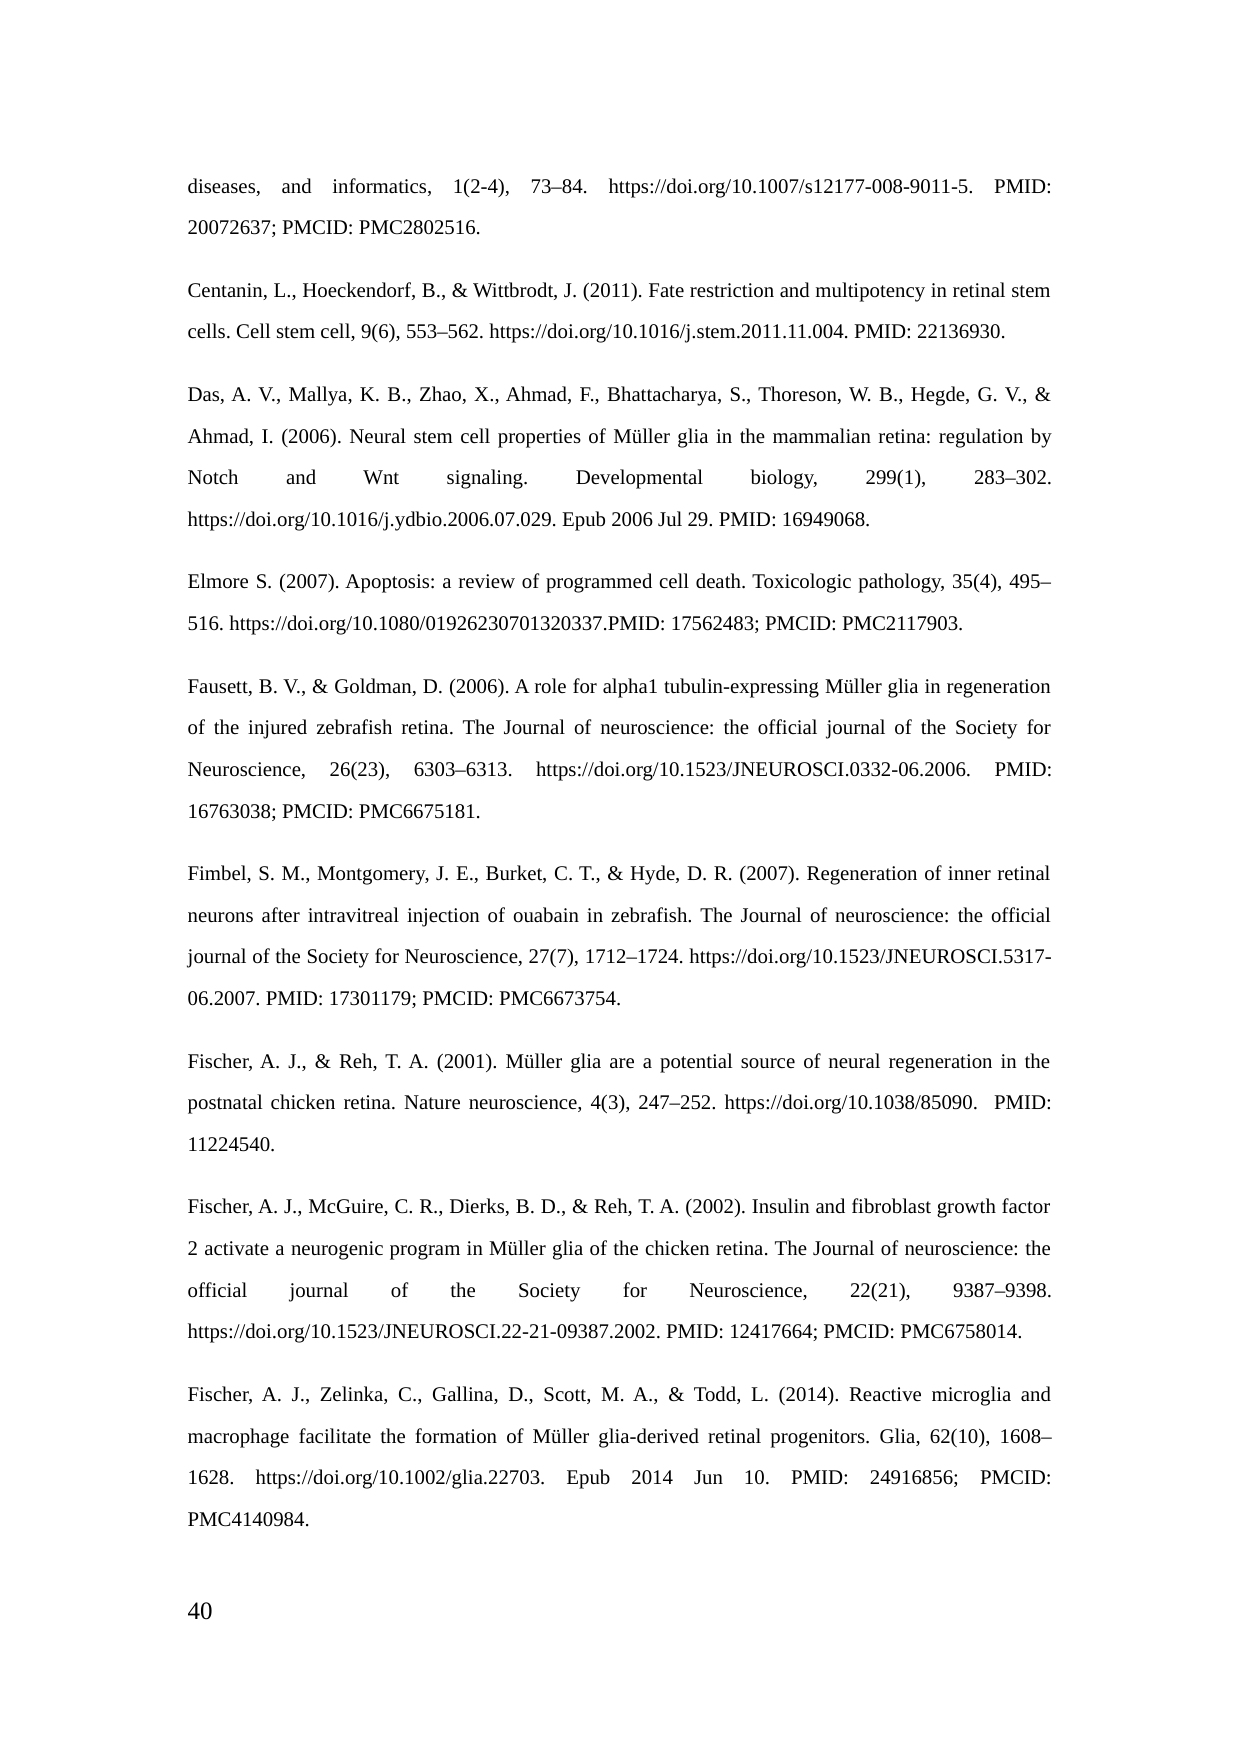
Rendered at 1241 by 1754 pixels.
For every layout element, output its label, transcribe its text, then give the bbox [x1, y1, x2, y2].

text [187, 165, 1053, 248]
text Centanin, L., Hoeckendorf, B., & Wittbrodt, J. (2011). Fate restriction and multipotency in retinal stem cells. Cell stem cell, 9(6), 553–562. https://doi.org/10.1016/j.stem.2011.11.004. PMID: 22136930. [187, 269, 1053, 352]
text Fimbel, S. M., Montgomery, J. E., Burket, C. T., & Hyde, D. R. (2007). Regeneration of inner retinal neurons after intravitreal injection of ouabain in zebrafish. The Journal of neuroscience: the official journal of the Society for Neuroscience, 27(7), 1712–1724. https://doi.org/10.1523/JNEUROSCI.5317-06.2007. PMID: 17301179; PMCID: PMC6673754. [187, 852, 1053, 1019]
text Elmore S. (2007). Apoptosis: a review of programmed cell death. Toxicologic pathology, 35(4), 495–516. https://doi.org/10.1080/01926230701320337.PMID: 17562483; PMCID: PMC2117903. [187, 561, 1053, 644]
text Fischer, A. J., & Reh, T. A. (2001). Müller glia are a potential source of neural regeneration in the postnatal chicken retina. Nature neuroscience, 4(3), 247–252. https://doi.org/10.1038/85090. PMID: 11224540. [187, 1040, 1053, 1165]
text Fischer, A. J., McGuire, C. R., Dierks, B. D., & Reh, T. A. (2002). Insulin and fibroblast growth factor 2 activate a neurogenic program in Müller glia of the chicken retina. The Journal of neuroscience: the official journal of the Society for Neuroscience, 22(21), 9387–9398. https://doi.org/10.1523/JNEUROSCI.22-21-09387.2002. PMID: 12417664; PMCID: PMC6758014. [187, 1186, 1053, 1352]
text Fischer, A. J., Zelinka, C., Gallina, D., Scott, M. A., & Todd, L. (2014). Reactive microglia and macrophage facilitate the formation of Müller glia-derived retinal progenitors. Glia, 62(10), 1608–1628. https://doi.org/10.1002/glia.22703. Epub 2014 Jun 10. PMID: 24916856; PMCID: PMC4140984. [187, 1373, 1053, 1540]
text Fausett, B. V., & Goldman, D. (2006). A role for alpha1 tubulin-expressing Müller glia in regeneration of the injured zebrafish retina. The Journal of neuroscience: the official journal of the Society for Neuroscience, 26(23), 6303–6313. https://doi.org/10.1523/JNEUROSCI.0332-06.2006. PMID: 16763038; PMCID: PMC6675181. [187, 665, 1053, 831]
text Das, A. V., Mallya, K. B., Zhao, X., Ahmad, F., Bhattacharya, S., Thoreson, W. B., Hegde, G. V., & Ahmad, I. (2006). Neural stem cell properties of Müller glia in the mammalian retina: regulation by Notch and Wnt signaling. Developmental biology, 299(1), 283–302. https://doi.org/10.1016/j.ydbio.2006.07.029. Epub 2006 Jul 29. PMID: 16949068. [187, 373, 1053, 540]
